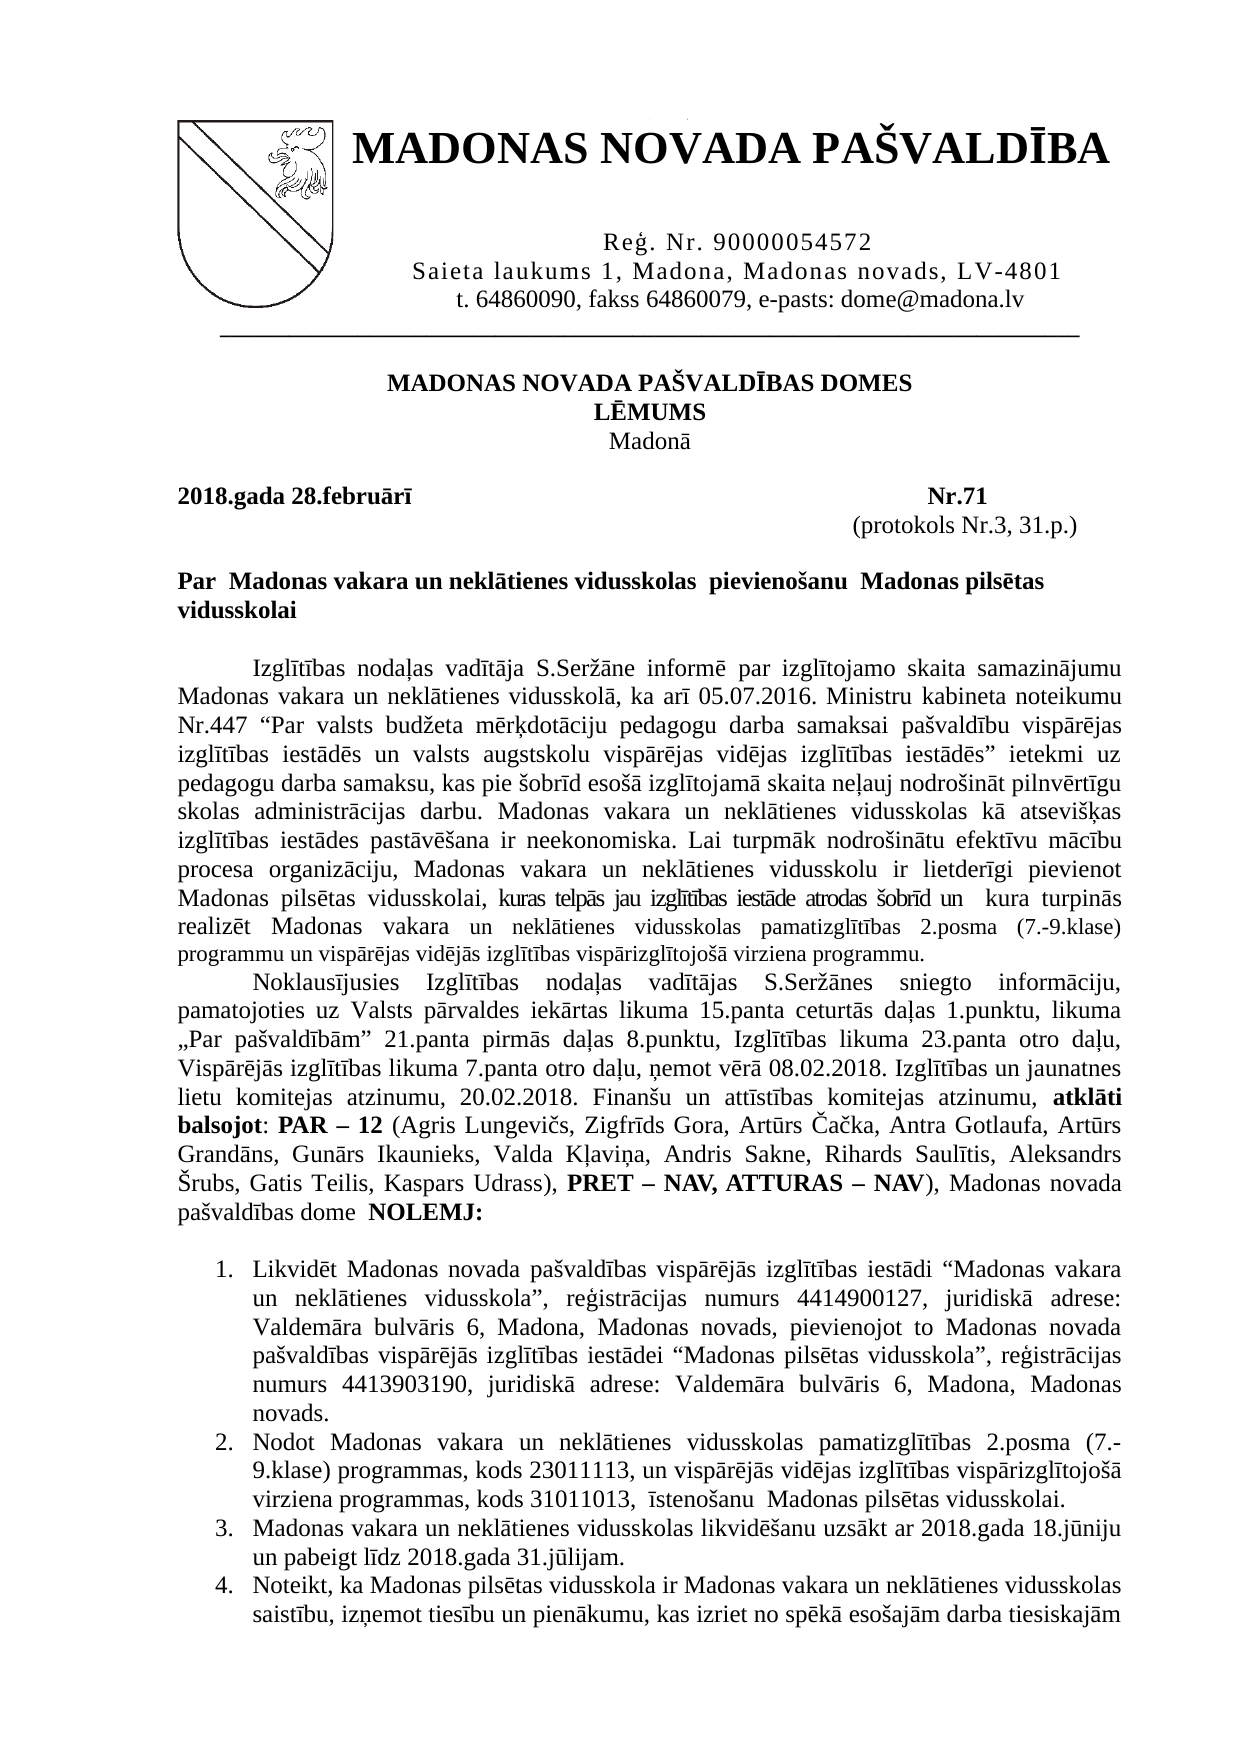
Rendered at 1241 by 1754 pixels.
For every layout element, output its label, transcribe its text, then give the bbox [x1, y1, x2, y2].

text (protokols Nr.3, 31.p.) [177, 510, 1122, 538]
list Likvidēt Madonas novada pašvaldības vispārējās izglītības iestādi “Madonas vakara un neklātienes vidusskola”, reģistrācijas numurs 4414900127, juridiskā adrese: Valdemāra bulvāris 6, Madona, Madonas novads, pievienojot to Madonas novada pašvaldības vispārējās izglītības iestādei “Madonas pilsētas vidusskola”, reģistrācijas numurs 4413903190, juridiskā adrese: Valdemāra bulvāris 6, Madona, Madonas novads. [215, 1254, 1122, 1427]
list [215, 1570, 1122, 1628]
list Madonas vakara un neklātienes vidusskolas likvidēšanu uzsākt ar 2018.gada 18.jūniju un pabeigt līdz 2018.gada 31.jūlijam. [215, 1513, 1122, 1570]
text MADONAS NOVADA PAŠVALDĪBAS DOMES [177, 368, 1122, 397]
text ___________________________________________________________________________ [177, 313, 1122, 339]
text LĒMUMS [177, 397, 1122, 426]
text MADONAS NOVADA PAŠVALDĪBA [334, 121, 1122, 173]
list Nodot Madonas vakara un neklātienes vidusskolas pamatizglītības 2.posma (7.-9.klase) programmas, kods 23011113, un vispārējās vidējas izglītības vispārizglītojošā virziena programmas, kods 31011013, īstenošanu Madonas pilsētas vidusskolai. [215, 1427, 1122, 1513]
text Madonā [177, 426, 1122, 454]
text 2018.gada 28.februārī Nr.71 [177, 481, 1122, 510]
subtitle Par Madonas vakara un neklātienes vidusskolas pievienošanu Madonas pilsētas vidusskolai [177, 566, 1122, 624]
text Noklausījusies Izglītības nodaļas vadītājas S.Seržānes sniegto informāciju, pamatojoties uz Valsts pārvaldes iekārtas likuma 15.panta ceturtās daļas 1.punktu, likuma „Par pašvaldībām” 21.panta pirmās daļas 8.punktu, Izglītības likuma 23.panta otro daļu, Vispārējās izglītības likuma 7.panta otro daļu, ņemot vērā 08.02.2018. Izglītības un jaunatnes lietu komitejas atzinumu, 20.02.2018. Finanšu un attīstības komitejas atzinumu, atklāti balsojot: PAR – 12 (Agris Lungevičs, Zigfrīds Gora, Artūrs Čačka, Antra Gotlaufa, Artūrs Grandāns, Gunārs Ikaunieks, Valda Kļaviņa, Andris Sakne, Rihards Saulītis, Aleksandrs Šrubs, Gatis Teilis, Kaspars Udrass), PRET – NAV, ATTURAS – NAV), Madonas novada pašvaldības dome NOLEMJ: [177, 967, 1122, 1225]
picture [177, 120, 334, 308]
text t. 64860090, fakss 64860079, e-pasts: dome@madona.lv [177, 284, 1122, 313]
text Reģ. Nr. 90000054572 [334, 227, 1122, 256]
text Saieta laukums 1, Madona, Madonas novads, LV-4801 [334, 256, 1122, 284]
text Izglītības nodaļas vadītāja S.Seržāne informē par izglītojamo skaita samazinājumu Madonas vakara un neklātienes vidusskolā, ka arī 05.07.2016. Ministru kabineta noteikumu Nr.447 “Par valsts budžeta mērķdotāciju pedagogu darba samaksai pašvaldību vispārējas izglītības iestādēs un valsts augstskolu vispārējas vidējas izglītības iestādēs” ietekmi uz pedagogu darba samaksu, kas pie šobrīd esošā izglītojamā skaita neļauj nodrošināt pilnvērtīgu skolas administrācijas darbu. Madonas vakara un neklātienes vidusskolas kā atsevišķas izglītības iestādes pastāvēšana ir neekonomiska. Lai turpmāk nodrošinātu efektīvu mācību procesa organizāciju, Madonas vakara un neklātienes vidusskolu ir lietderīgi pievienot Madonas pilsētas vidusskolai, kuras telpās jau izglītības iestāde atrodas šobrīd un kura turpinās realizēt Madonas vakara un neklātienes vidusskolas pamatizglītības 2.posma (7.-9.klase) programmu un vispārējas vidējās izglītības vispārizglītojošā virziena programmu. [177, 653, 1122, 967]
